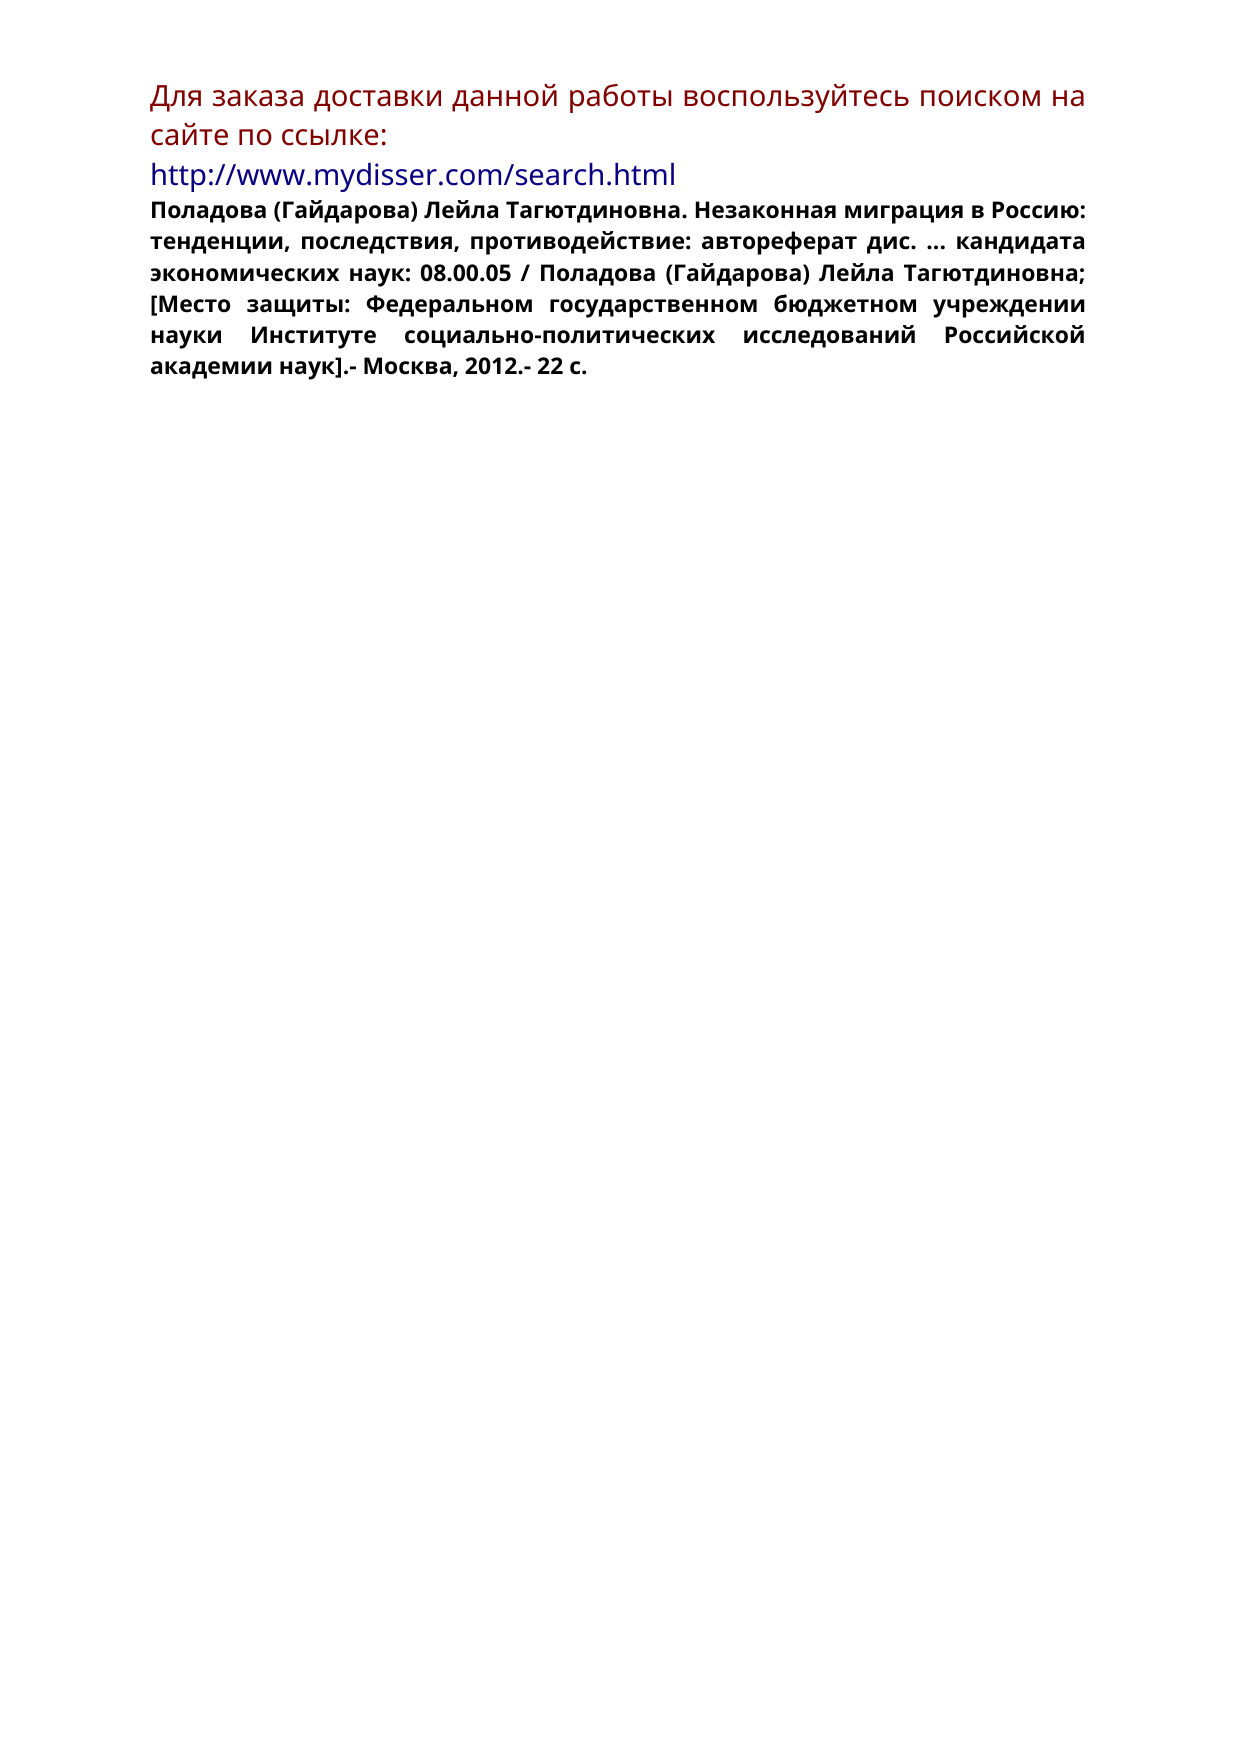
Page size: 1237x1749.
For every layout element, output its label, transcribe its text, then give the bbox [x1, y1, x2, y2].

text Поладова (Гайдарова) Лейла Тагютдиновна. Незаконная миграция в Россию: тенденции, последствия, противодействие: автореферат дис. ... кандидата экономических наук: 08.00.05 / Поладова (Гайдарова) Лейла Тагютдиновна;[Место защиты: Федеральном государственном бюджетном учреждении науки Институте социально-политических исследований Российской академии наук].- Москва, 2012.- 22 с. [150, 194, 1086, 382]
